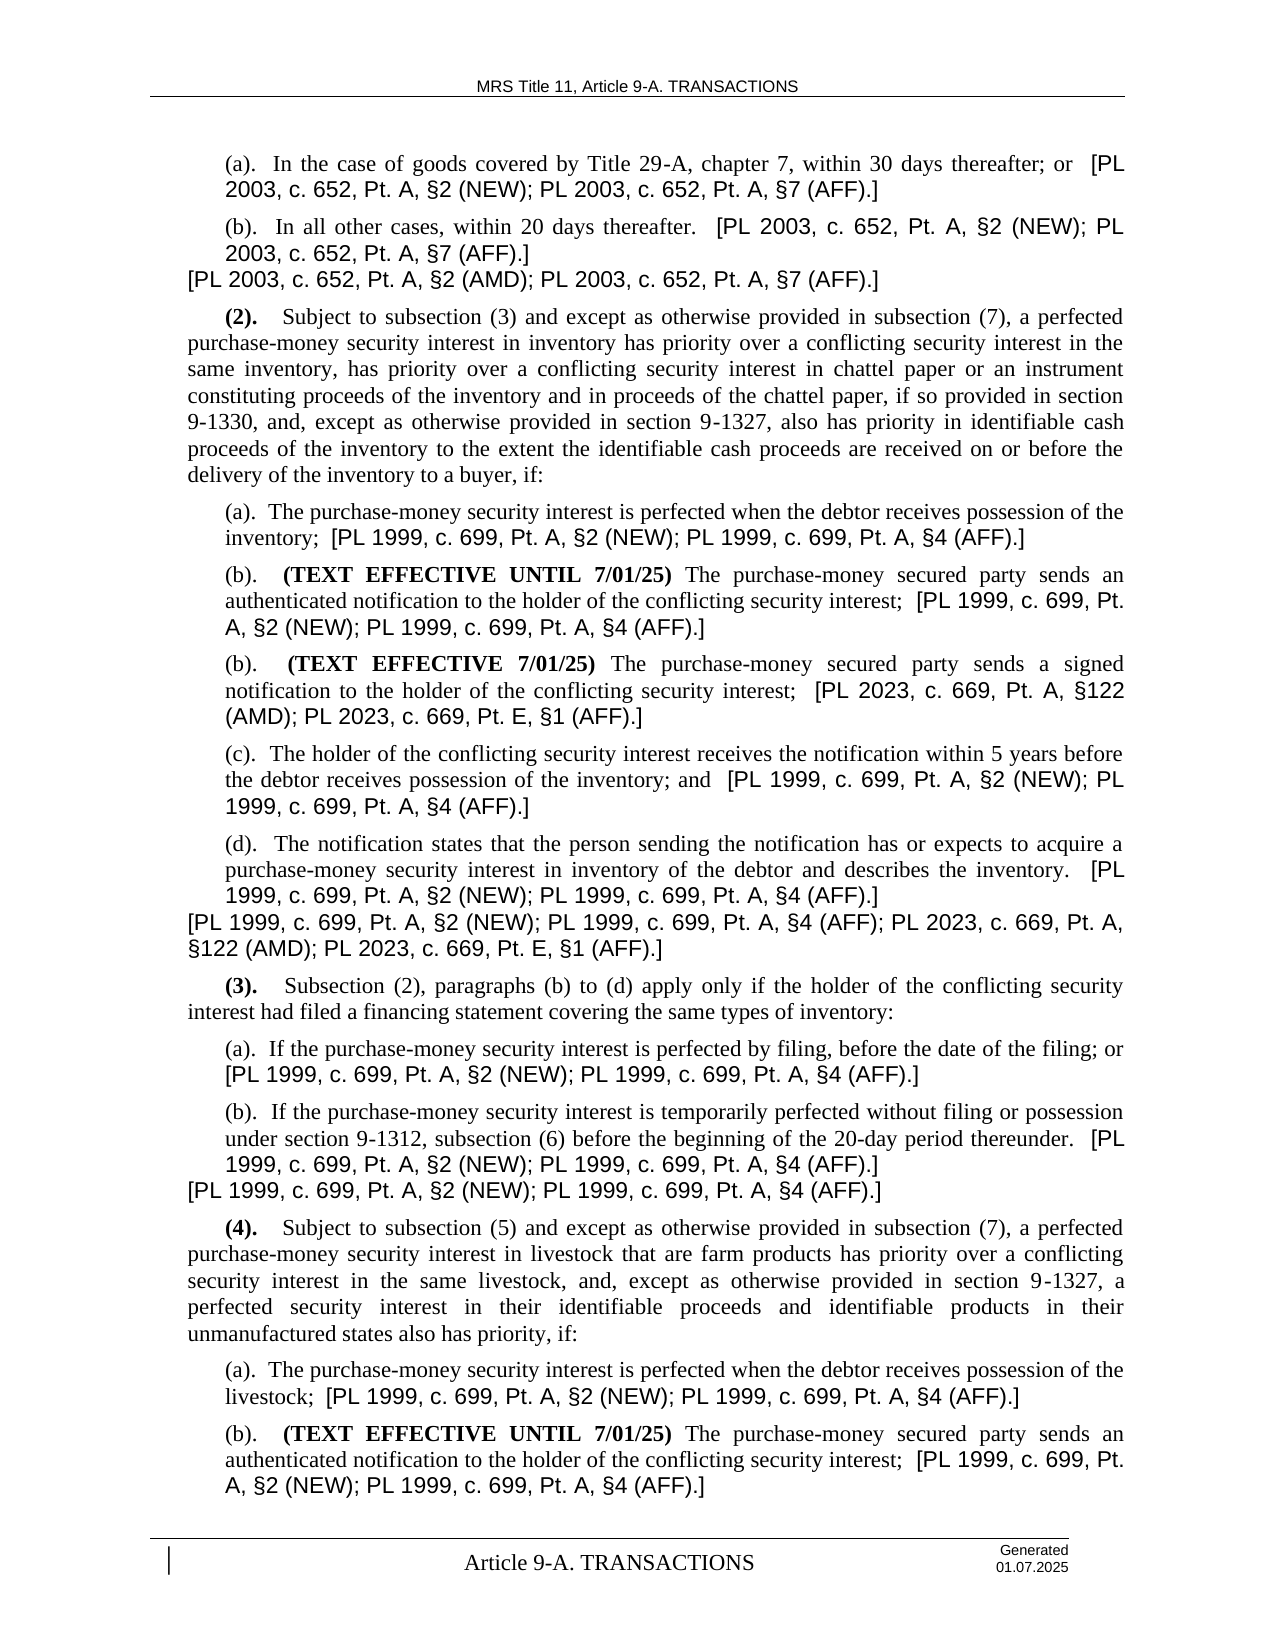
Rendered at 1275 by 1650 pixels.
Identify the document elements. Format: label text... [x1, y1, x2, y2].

text (a). If the purchase-money security interest is perfected by filing, before the date of the filing; or [PL 1999, c. 699, Pt. A, §2 (NEW); PL 1999, c. 699, Pt. A, §4 (AFF).] [225, 1035, 1125, 1088]
text (b). (TEXT EFFECTIVE UNTIL 7/01/25) The purchase-money secured party sends an authenticated notification to the holder of the conflicting security interest; [PL 1999, c. 699, Pt. A, §2 (NEW); PL 1999, c. 699, Pt. A, §4 (AFF).] [225, 561, 1125, 640]
text (b). In all other cases, within 20 days thereafter. [PL 2003, c. 652, Pt. A, §2 (NEW); PL 2003, c. 652, Pt. A, §7 (AFF).] [225, 213, 1125, 266]
text (a). The purchase-money security interest is perfected when the debtor receives possession of the livestock; [PL 1999, c. 699, Pt. A, §2 (NEW); PL 1999, c. 699, Pt. A, §4 (AFF).] [225, 1356, 1125, 1409]
text (4). Subject to subsection (5) and except as otherwise provided in subsection (7), a perfected purchase-money security interest in livestock that are farm products has priority over a conflicting security interest in the same livestock, and, except as otherwise provided in section 9‑1327, a perfected security interest in their identifiable proceeds and identifiable products in their unmanufactured states also has priority, if: [187, 1214, 1125, 1346]
text (a). In the case of goods covered by Title 29‑A, chapter 7, within 30 days thereafter; or [PL 2003, c. 652, Pt. A, §2 (NEW); PL 2003, c. 652, Pt. A, §7 (AFF).] [225, 150, 1125, 203]
text (b). If the purchase-money security interest is temporarily perfected without filing or possession under section 9‑1312, subsection (6) before the beginning of the 20-day period thereunder. [PL 1999, c. 699, Pt. A, §2 (NEW); PL 1999, c. 699, Pt. A, §4 (AFF).] [225, 1098, 1125, 1177]
text (a). The purchase-money security interest is perfected when the debtor receives possession of the inventory; [PL 1999, c. 699, Pt. A, §2 (NEW); PL 1999, c. 699, Pt. A, §4 (AFF).] [225, 498, 1125, 551]
text (b). (TEXT EFFECTIVE 7/01/25) The purchase-money secured party sends a signed notification to the holder of the conflicting security interest; [PL 2023, c. 669, Pt. A, §122 (AMD); PL 2023, c. 669, Pt. E, §1 (AFF).] [225, 651, 1125, 730]
text (d). The notification states that the person sending the notification has or expects to acquire a purchase-money security interest in inventory of the debtor and describes the inventory. [PL 1999, c. 699, Pt. A, §2 (NEW); PL 1999, c. 699, Pt. A, §4 (AFF).] [225, 830, 1125, 909]
text (b). (TEXT EFFECTIVE UNTIL 7/01/25) The purchase-money secured party sends an authenticated notification to the holder of the conflicting security interest; [PL 1999, c. 699, Pt. A, §2 (NEW); PL 1999, c. 699, Pt. A, §4 (AFF).] [225, 1419, 1125, 1499]
text [PL 1999, c. 699, Pt. A, §2 (NEW); PL 1999, c. 699, Pt. A, §4 (AFF).] [187, 1177, 1125, 1204]
text (c). The holder of the conflicting security interest receives the notification within 5 years before the debtor receives possession of the inventory; and [PL 1999, c. 699, Pt. A, §2 (NEW); PL 1999, c. 699, Pt. A, §4 (AFF).] [225, 740, 1125, 819]
text [PL 2003, c. 652, Pt. A, §2 (AMD); PL 2003, c. 652, Pt. A, §7 (AFF).] [187, 266, 1125, 292]
text [PL 1999, c. 699, Pt. A, §2 (NEW); PL 1999, c. 699, Pt. A, §4 (AFF); PL 2023, c. 669, Pt. A, §122 (AMD); PL 2023, c. 669, Pt. E, §1 (AFF).] [187, 909, 1125, 962]
text (3). Subsection (2), paragraphs (b) to (d) apply only if the holder of the conflicting security interest had filed a financing statement covering the same types of inventory: [187, 972, 1125, 1025]
text (2). Subject to subsection (3) and except as otherwise provided in subsection (7), a perfected purchase-money security interest in inventory has priority over a conflicting security interest in the same inventory, has priority over a conflicting security interest in chattel paper or an instrument constituting proceeds of the inventory and in proceeds of the chattel paper, if so provided in section 9‑1330, and, except as otherwise provided in section 9‑1327, also has priority in identifiable cash proceeds of the inventory to the extent the identifiable cash proceeds are received on or before the delivery of the inventory to a buyer, if: [187, 303, 1125, 487]
